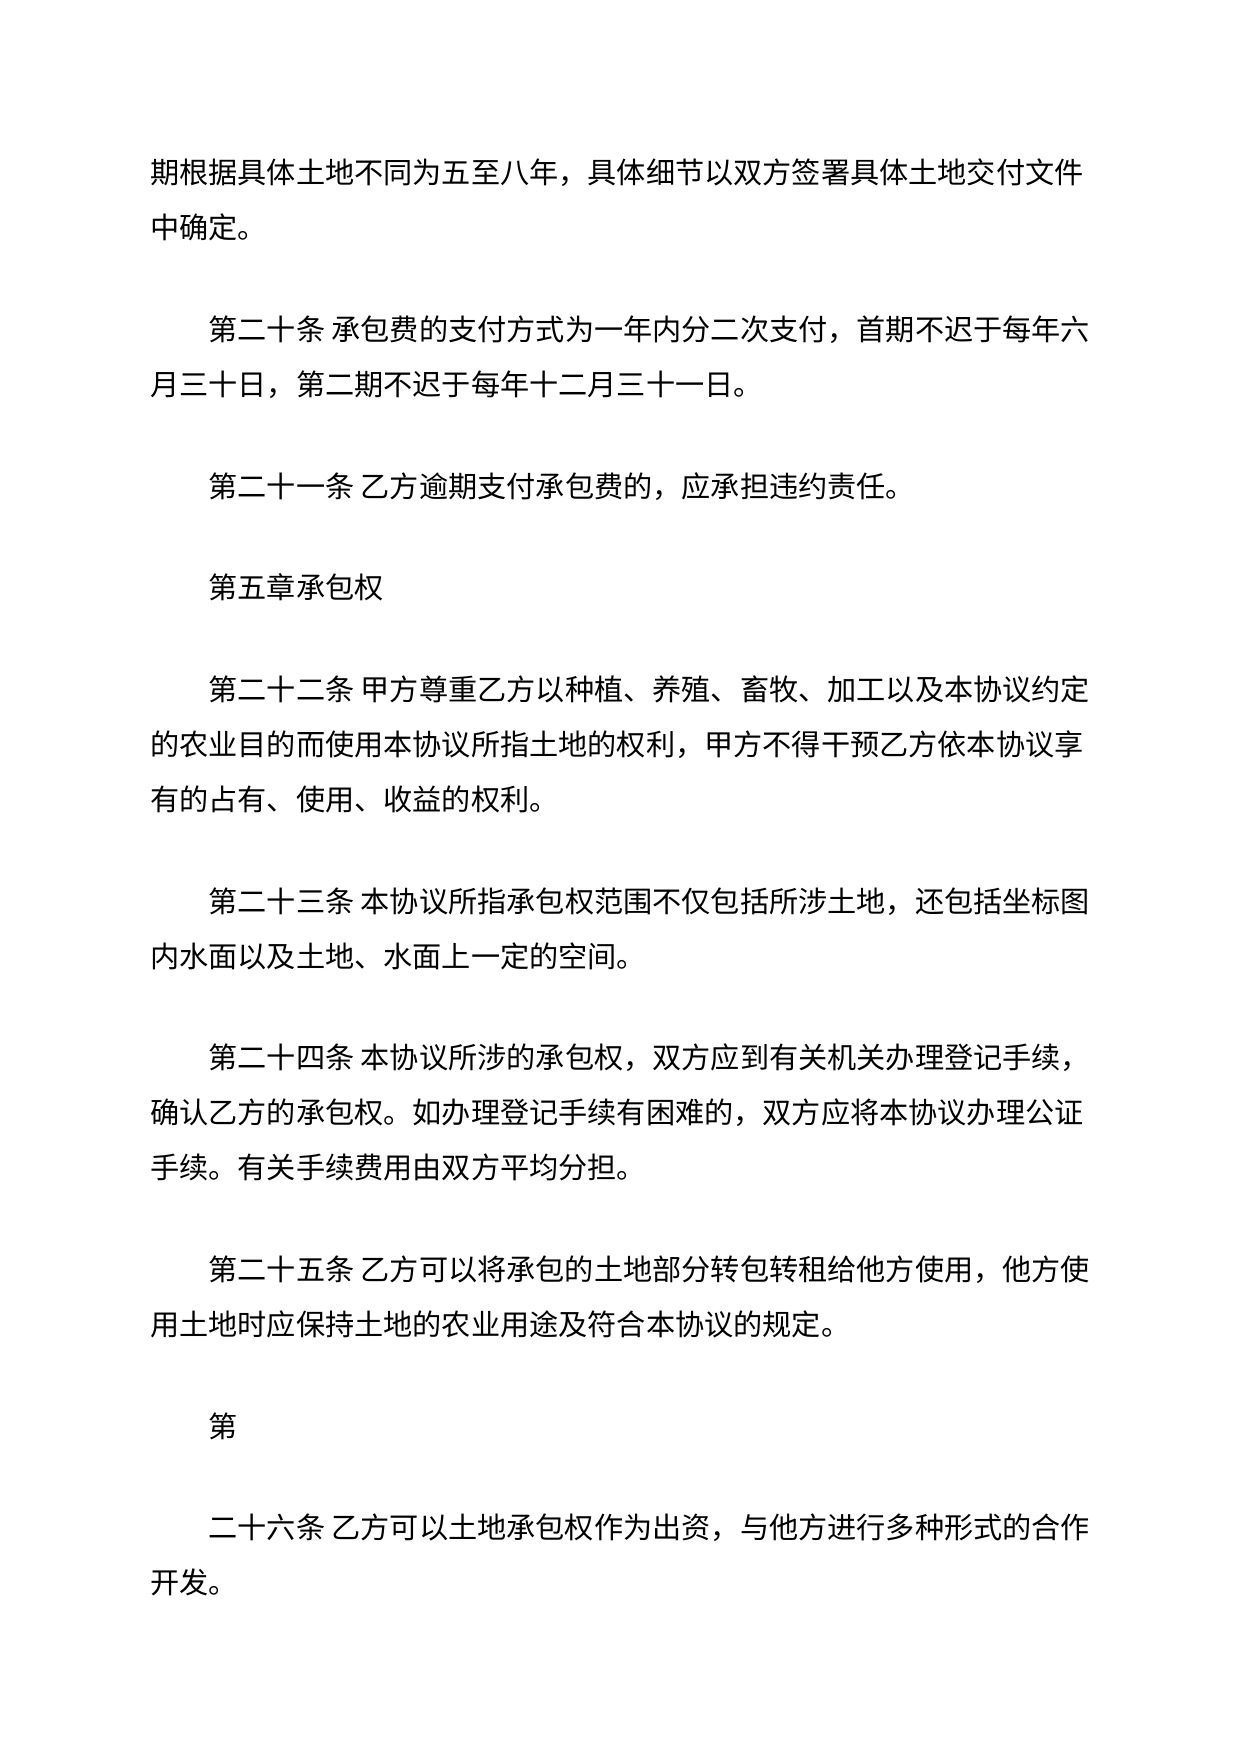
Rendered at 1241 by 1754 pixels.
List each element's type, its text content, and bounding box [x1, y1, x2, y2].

text 第二十二条 甲方尊重乙方以种植、养殖、畜牧、加工以及本协议约定的农业目的而使用本协议所指土地的权利，甲方不得干预乙方依本协议享有的占有、使用、收益的权利。 [150, 667, 1090, 819]
text 第二十四条 本协议所涉的承包权，双方应到有关机关办理登记手续，确认乙方的承包权。如办理登记手续有困难的，双方应将本协议办理公证手续。有关手续费用由双方平均分担。 [150, 1035, 1090, 1187]
text 二十六条 乙方可以土地承包权作为出资，与他方进行多种形式的合作开发。 [150, 1505, 1090, 1602]
text 第二十条 承包费的支付方式为一年内分二次支付，首期不迟于每年六月三十日，第二期不迟于每年十二月三十一日。 [150, 307, 1090, 404]
text 第二十五条 乙方可以将承包的土地部分转包转租给他方使用，他方使用土地时应保持土地的农业用途及符合本协议的规定。 [150, 1247, 1090, 1344]
text 第二十三条 本协议所指承包权范围不仅包括所涉土地，还包括坐标图内水面以及土地、水面上一定的空间。 [150, 878, 1090, 976]
text 第二十一条 乙方逾期支付承包费的，应承担违约责任。 [150, 463, 1090, 506]
text 第五章承包权 [150, 565, 1090, 607]
text 第 [150, 1403, 1090, 1446]
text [150, 150, 1090, 247]
